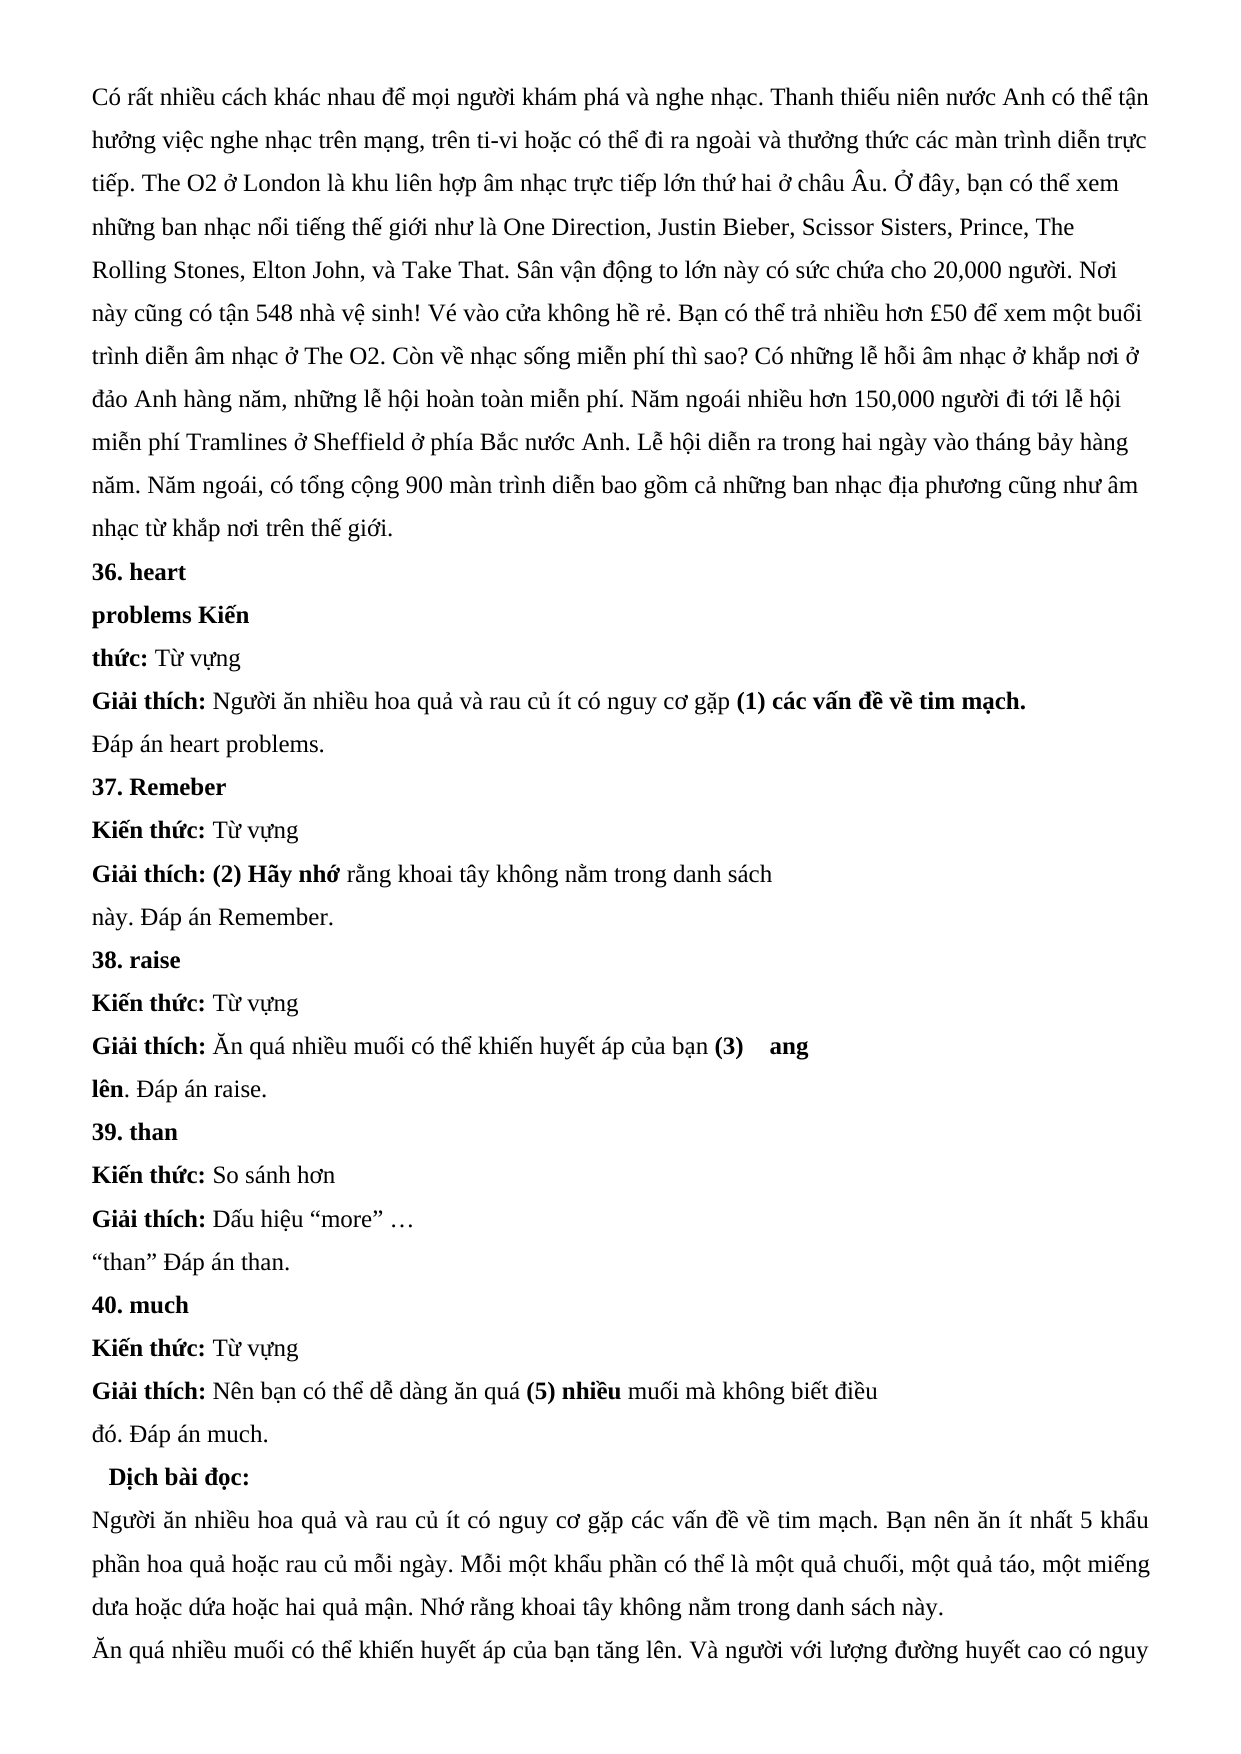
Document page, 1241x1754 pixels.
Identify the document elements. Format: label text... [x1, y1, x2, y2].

subtitle than [92, 1117, 1165, 1146]
text Có rất nhiều cách khác nhau để mọi người khám phá và nghe nhạc. Thanh thiếu niên nước Anh có thể tận hưởng việc nghe nhạc trên mạng, trên ti-vi hoặc có thể đi ra ngoài và thưởng thức các màn trình diễn trực tiếp. The O2 ở London là khu liên hợp âm nhạc trực tiếp lớn thứ hai ở châu Âu. Ở đây, bạn có thể xem những ban nhạc nổi tiếng thế giới như là One Direction, Justin Bieber, Scissor Sisters, Prince, The Rolling Stones, Elton John, và Take That. Sân vận động to lớn này có sức chứa cho 20,000 người. Nơi này cũng có tận 548 nhà vệ sinh! Vé vào cửa không hề rẻ. Bạn có thể trả nhiều hơn £50 để xem một buổi trình diễn âm nhạc ở The O2. Còn về nhạc sống miễn phí thì sao? Có những lễ hỗi âm nhạc ở khắp nơi ở đảo Anh hàng năm, những lễ hội hoàn toàn miễn phí. Năm ngoái nhiều hơn 150,000 người đi tới lễ hội miễn phí Tramlines ở Sheffield ở phía Bắc nước Anh. Lễ hội diễn ra trong hai ngày vào tháng bảy hàng năm. Năm ngoái, có tổng cộng 900 màn trình diễn bao gồm cả những ban nhạc địa phương cũng như âm nhạc từ khắp nơi trên thế giới. [92, 82, 1152, 542]
text Kiến thức: Từ vựng [92, 1333, 1165, 1362]
text Kiến thức: Từ vựng [92, 815, 1165, 844]
text Giải thích: (2) Hãy nhớ rằng khoai tây không nằm trong danh sách này. Đáp án Remember. [92, 859, 790, 931]
text Giải thích: Người ăn nhiều hoa quả và rau củ ít có nguy cơ gặp (1) các vấn đề về tim mạch. [92, 686, 1165, 715]
text Giải thích: Ăn quá nhiều muối có thể khiến huyết áp của bạn (3) ang lên. Đáp án raise. [92, 1031, 822, 1103]
text Kiến thức: Từ vựng [92, 988, 1165, 1017]
text Kiến thức: So sánh hơn [92, 1160, 1165, 1189]
subtitle raise [92, 945, 1165, 974]
subtitle Dịch bài đọc: [92, 1462, 1165, 1491]
text Giải thích: Dấu hiệu “more” … “than” Đáp án than. [92, 1204, 456, 1276]
text Người ăn nhiều hoa quả và rau củ ít có nguy cơ gặp các vấn đề về tim mạch. Bạn nên ăn ít nhất 5 khẩu phần hoa quả hoặc rau củ mỗi ngày. Mỗi một khẩu phần có thể là một quả chuối, một quả táo, một miếng dưa hoặc dứa hoặc hai quả mận. Nhớ rằng khoai tây không nằm trong danh sách này. [92, 1506, 1151, 1621]
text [92, 1635, 1151, 1664]
subtitle much [92, 1290, 1165, 1319]
text Giải thích: Nên bạn có thể dễ dàng ăn quá (5) nhiều muối mà không biết điều đó. Đáp án much. [92, 1376, 886, 1448]
list heart problems Kiến thức: Từ vựng [92, 557, 267, 672]
subtitle Remeber [92, 772, 1165, 801]
text Đáp án heart problems. [92, 729, 1165, 758]
